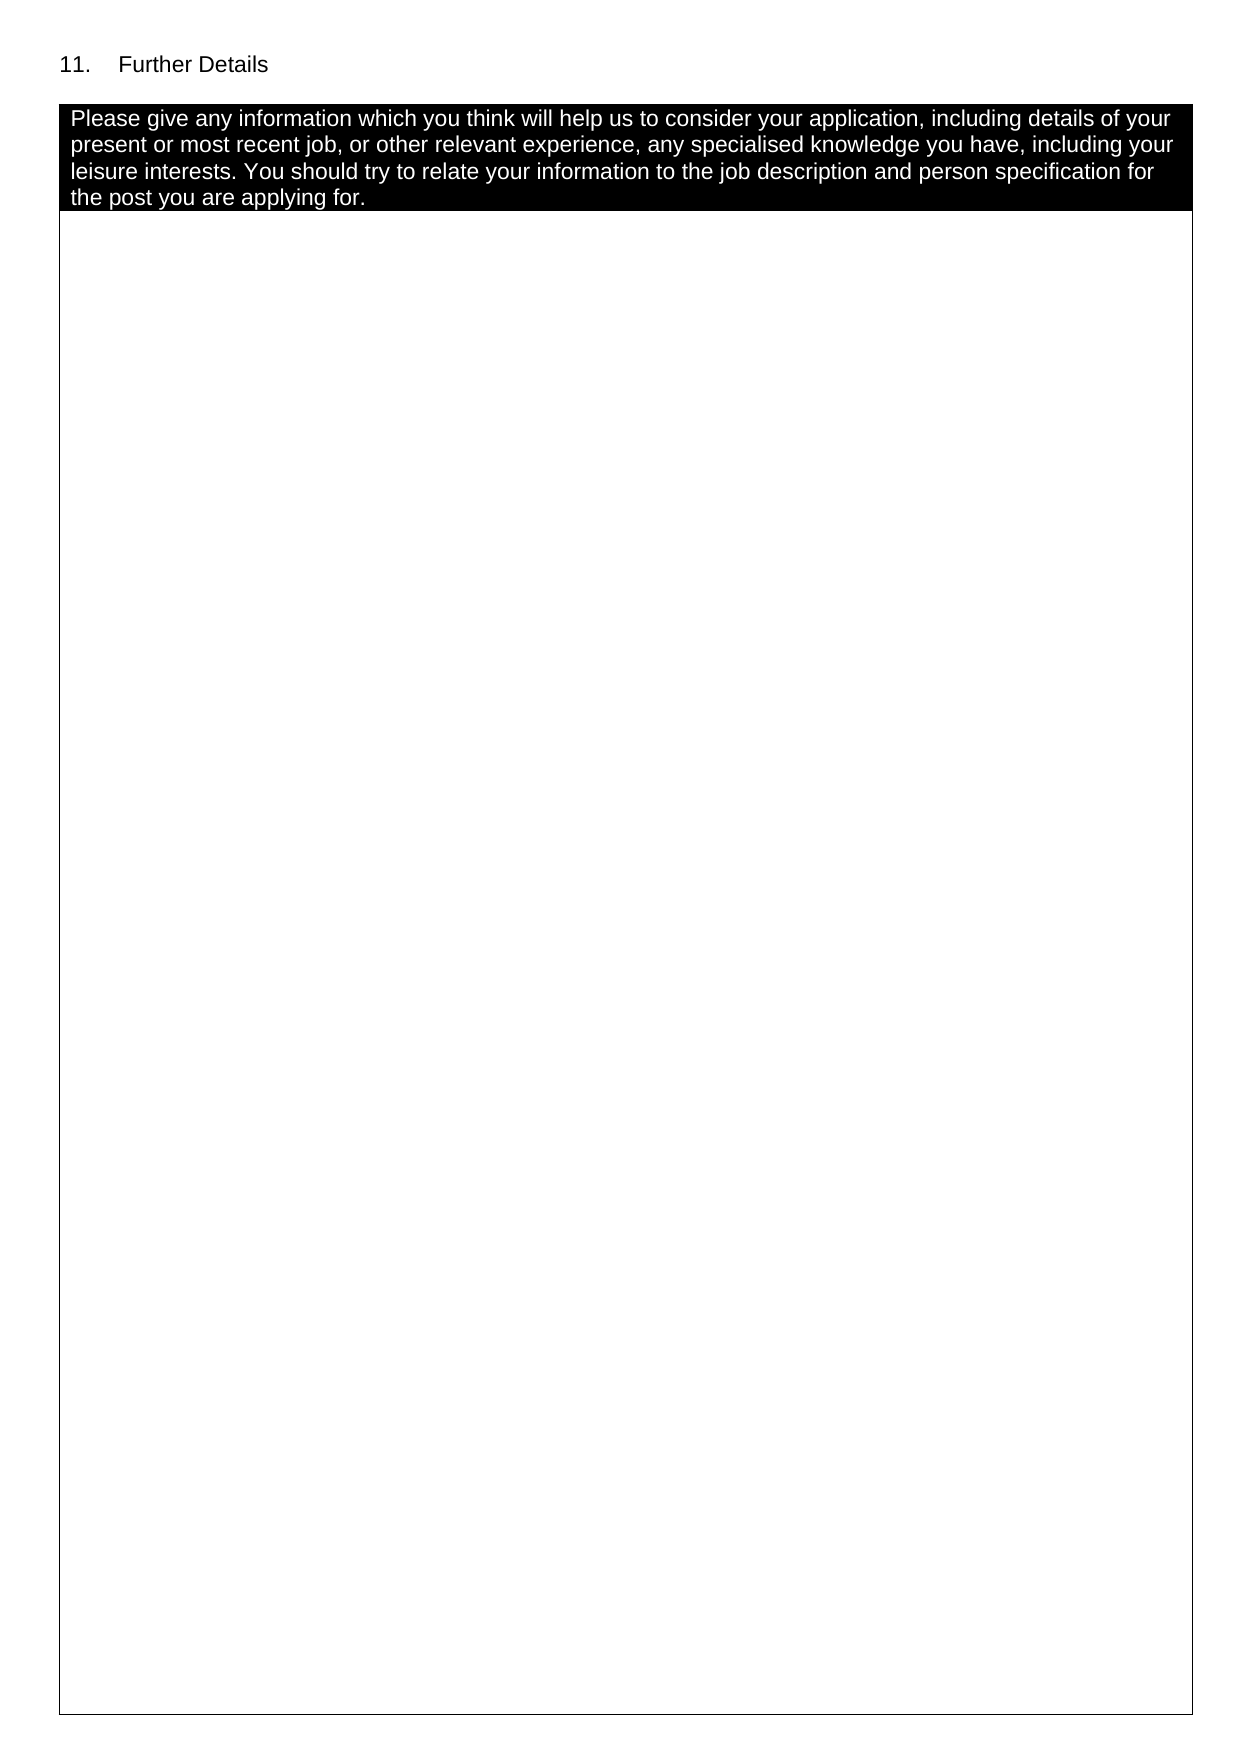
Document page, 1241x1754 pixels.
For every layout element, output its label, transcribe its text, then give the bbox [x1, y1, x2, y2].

table_header Please give any information which you think will help us to consider your application, including details of your present or most recent job, or other relevant experience, any specialised knowledge you have, including your leisure interests. You should try to relate your information to the job description and person specification for the post you are applying for. [60, 105, 1192, 210]
list Further Details [59, 51, 1181, 77]
table_cell [60, 211, 1192, 1713]
